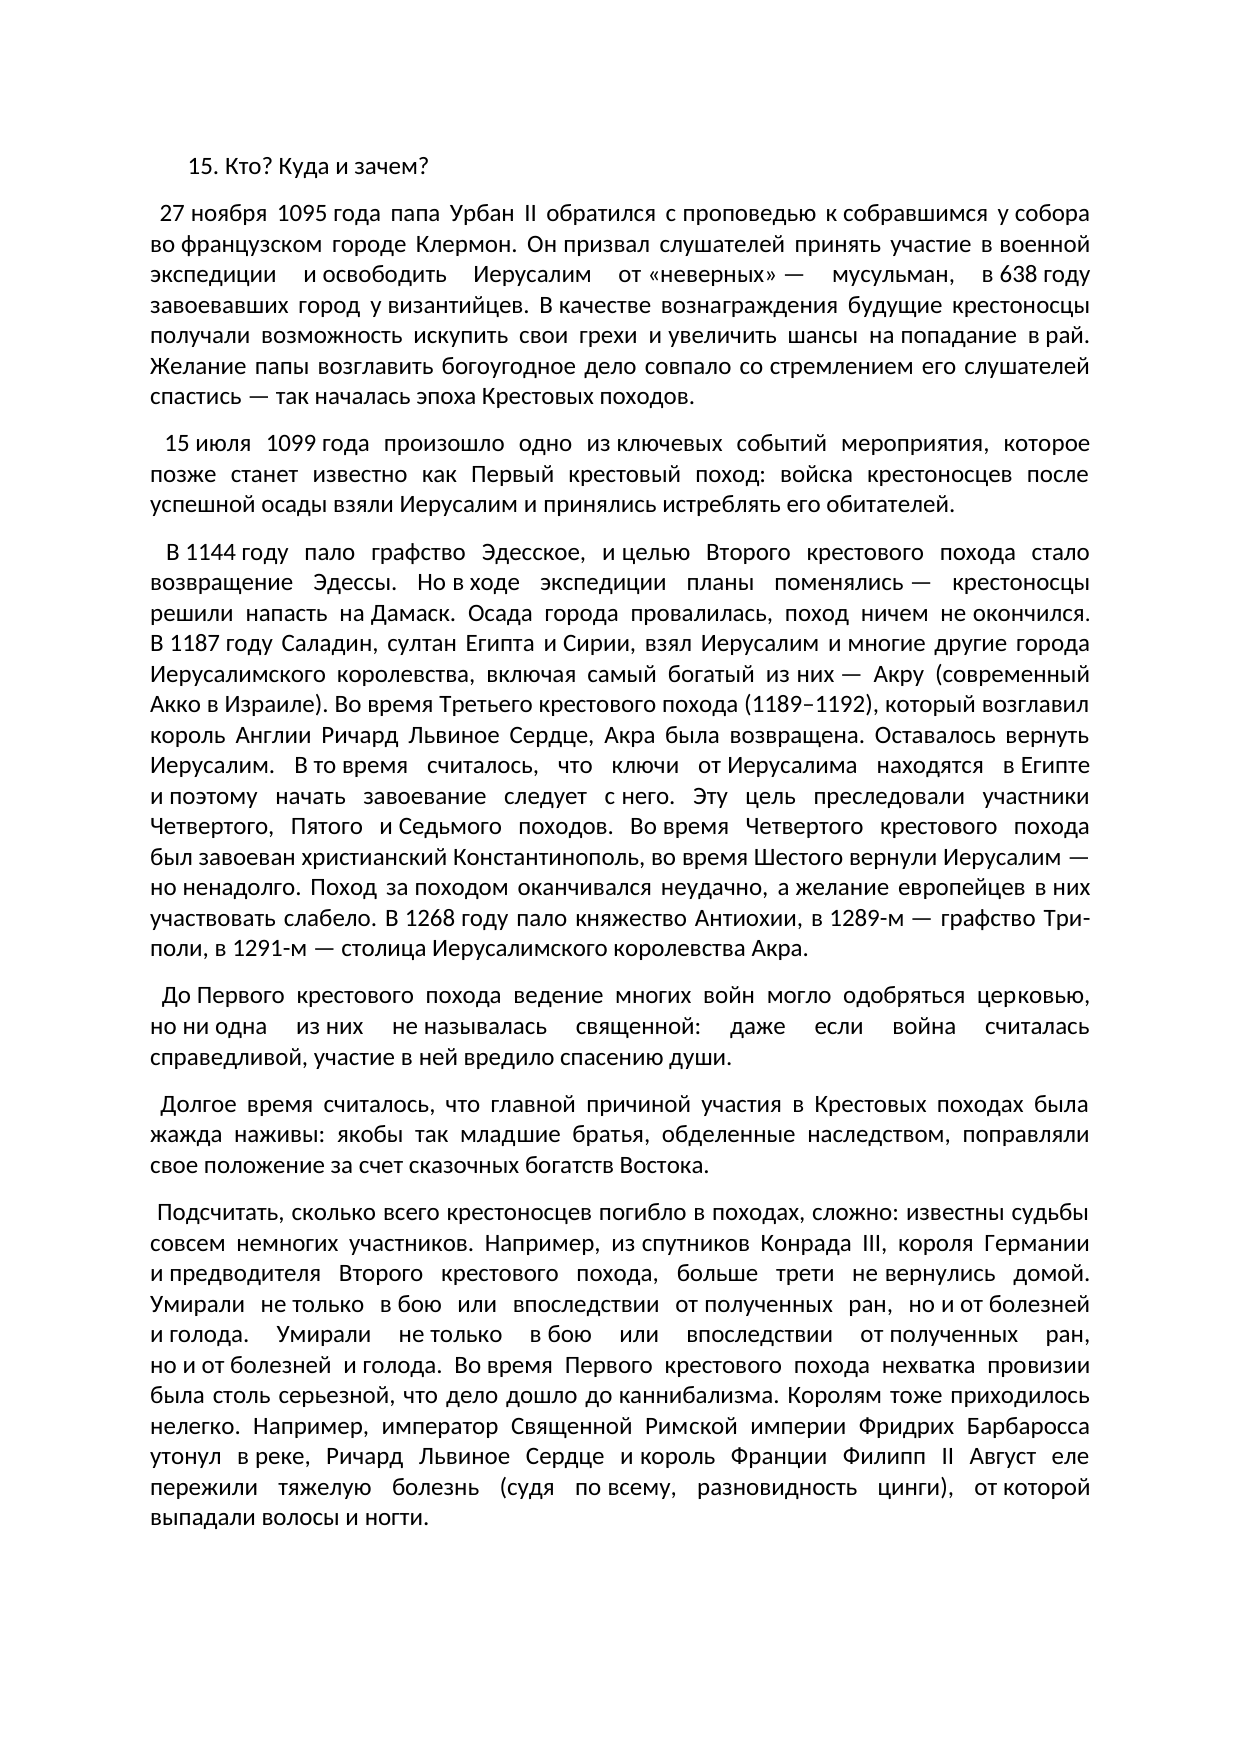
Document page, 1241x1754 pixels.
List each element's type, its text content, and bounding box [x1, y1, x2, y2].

text Подсчитать, сколько всего крестоносцев погибло в походах, сложно: известны судьбы совсем немногих участников. Например, из спутников Конрада III, короля Германии и предводителя Второго крестового похода, больше трети не вернулись домой. Умирали не только в бою или впоследствии от полученных ран, но и от болезней и голода. Умирали не только в бою или впоследствии от полученных ран, но и от болезней и голода. Во время Первого крестового похода нехватка провизии была столь серьезной, что дело дошло до каннибализма. Королям тоже приходилось нелегко. Например, император Священной Римской империи Фридрих Барбаросса утонул в реке, Ричард Львиное Сердце и король Франции Филипп II Август еле пережили тяжелую болезнь (судя по всему, разновидность цинги), от которой выпадали волосы и ногти. [150, 1196, 1090, 1532]
text Долгое время считалось, что главной причиной участия в Крестовых походах была жажда наживы: якобы так младшие братья, обделенные наследством, поправляли свое положение за счет сказочных богатств Востока. [150, 1088, 1090, 1179]
text 27 ноября 1095 года папа Урбан II обратился с проповедью к собравшимся у собора во французском городе Клермон. Он призвал слушателей принять участие в военной экспедиции и освободить Иерусалим от «неверных» — мусульман, в 638 году завоевавших город у византийцев. В качестве вознаграждения будущие крестоносцы получали возможность искупить свои грехи и увеличить шансы на попадание в рай. Желание папы возглавить богоугодное дело совпало со стремлением его слушателей спастись — так началась эпоха Крестовых походов. [150, 197, 1090, 411]
text 15 июля 1099 года произошло одно из ключевых событий мероприятия, которое позже станет известно как Первый крестовый поход: войска крестоносцев после успешной осады взяли Иерусалим и принялись истреблять его обитателей. [150, 427, 1090, 519]
text В 1144 году пало графство Эдесское, и целью Второго крестового похода стало возвращение Эдессы. Но в ходе экспедиции планы поменялись — крестоносцы решили напасть на Дамаск. Осада города провалилась, поход ничем не окончился. В 1187 году Саладин, султан Египта и Сирии, взял Иерусалим и многие другие города Иерусалимского королевства, включая самый богатый из них — Акру (современный Акко в Израиле). Во время Tретьего крестового похода (1189–1192), который возглавил король Англии Ричард Львиное Сердце, Акра была возвращена. Оставалось вернуть Иерусалим. В то время считалось, что ключи от Иерусалима находятся в Египте и поэтому начать завоевание следует с него. Эту цель преследовали участники Четвертого, Пятого и Седьмого походов. Во время Четвертого крестового похода был завоеван христианский Константинополь, во время Шестого вернули Иерусалим — но ненадолго. Поход за походом оканчивался неудачно, а желание европейцев в них участвовать слабело. В 1268 году пало княжество Антиохии, в 1289-м — графство Триполи, в 1291-м — столица Иерусалимского королевства Акра. [150, 536, 1090, 963]
list Кто? Куда и зачем? [187, 150, 1090, 181]
text До Первого крестового похода ведение многих войн могло одобряться церковью, но ни одна из них не называлась священной: даже если война считалась справедливой, участие в ней вредило спасению души. [150, 980, 1090, 1071]
